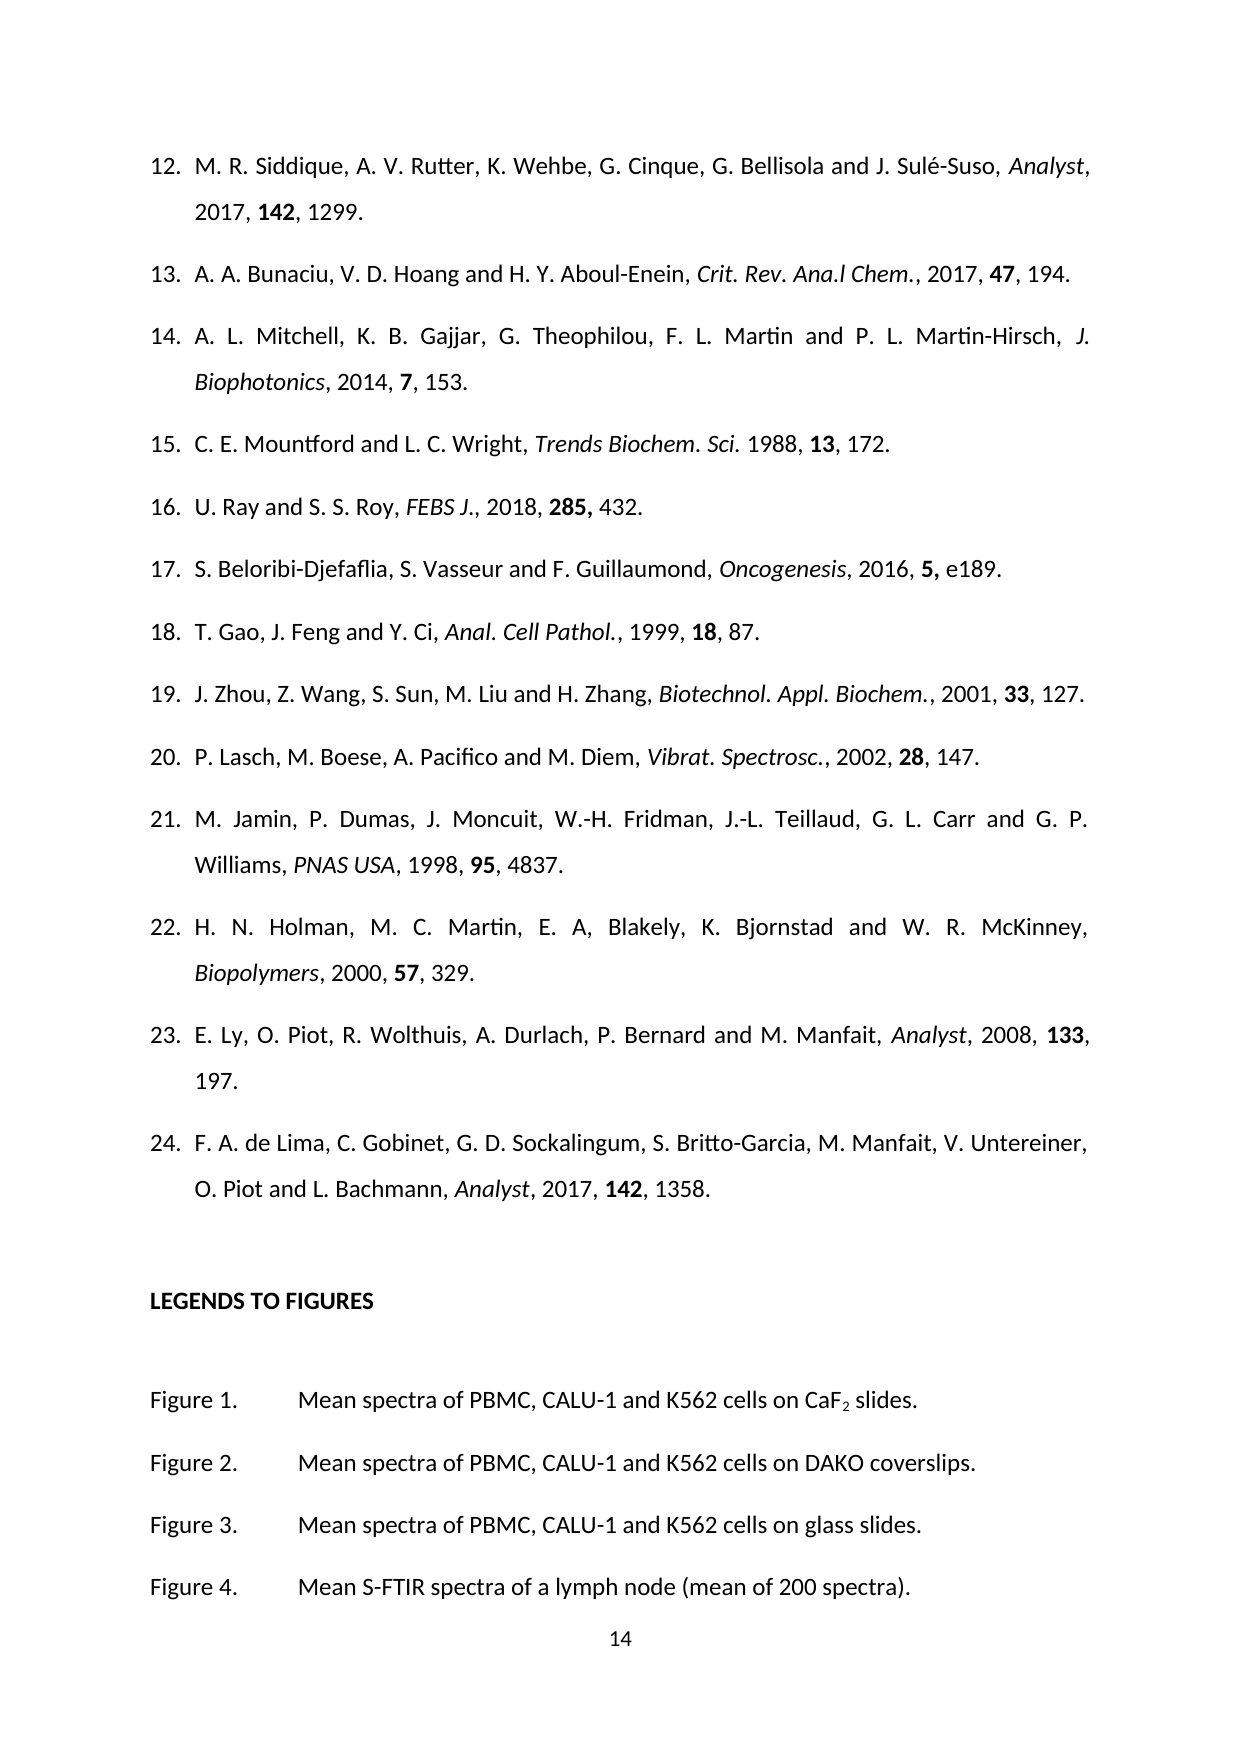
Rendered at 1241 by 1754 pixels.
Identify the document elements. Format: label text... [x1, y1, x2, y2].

text 24. F. A. de Lima, C. Gobinet, G. D. Sockalingum, S. Britto-Garcia, M. Manfait, V. Untereiner, O. Piot and L. Bachmann, Analyst, 2017, 142, 1358. [150, 1127, 1090, 1204]
text 15. C. E. Mountford and L. C. Wright, Trends Biochem. Sci. 1988, 13, 172. [150, 429, 1090, 459]
text 16. U. Ray and S. S. Roy, FEBS J., 2018, 285, 432. [150, 491, 1090, 522]
text 14. A. L. Mitchell, K. B. Gajjar, G. Theophilou, F. L. Martin and P. L. Martin-Hirsch, J. Biophotonics, 2014, 7, 153. [150, 321, 1090, 397]
text 13. A. A. Bunaciu, V. D. Hoang and H. Y. Aboul-Enein, Crit. Rev. Ana.l Chem., 2017, 47, 194. [150, 258, 1090, 289]
text 19. J. Zhou, Z. Wang, S. Sun, M. Liu and H. Zhang, Biotechnol. Appl. Biochem., 2001, 33, 127. [150, 678, 1090, 709]
text 17. S. Beloribi-Djefaflia, S. Vasseur and F. Guillaumond, Oncogenesis, 2016, 5, e189. [150, 553, 1090, 584]
text 12. M. R. Siddique, A. V. Rutter, K. Wehbe, G. Cinque, G. Bellisola and J. Sulé-Suso, Analyst, 2017, 142, 1299. [150, 150, 1090, 226]
text LEGENDS TO FIGURES [150, 1285, 1090, 1316]
text Figure 4. Mean S-FTIR spectra of a lymph node (mean of 200 spectra). [150, 1571, 1090, 1602]
text Figure 1. Mean spectra of PBMC, CALU-1 and K562 cells on CaF2 slides. [150, 1384, 1090, 1415]
text 23. E. Ly, O. Piot, R. Wolthuis, A. Durlach, P. Bernard and M. Manfait, Analyst, 2008, 133, 197. [150, 1019, 1090, 1096]
text 22. H. N. Holman, M. C. Martin, E. A, Blakely, K. Bjornstad and W. R. McKinney, Biopolymers, 2000, 57, 329. [150, 911, 1090, 987]
text 18. T. Gao, J. Feng and Y. Ci, Anal. Cell Pathol., 1999, 18, 87. [150, 616, 1090, 646]
text 20. P. Lasch, M. Boese, A. Pacifico and M. Diem, Vibrat. Spectrosc., 2002, 28, 147. [150, 741, 1090, 771]
text 21. M. Jamin, P. Dumas, J. Moncuit, W.-H. Fridman, J.-L. Teillaud, G. L. Carr and G. P. Williams, PNAS USA, 1998, 95, 4837. [150, 803, 1090, 879]
text Figure 2. Mean spectra of PBMC, CALU-1 and K562 cells on DAKO coverslips. [150, 1447, 1090, 1477]
text Figure 3. Mean spectra of PBMC, CALU-1 and K562 cells on glass slides. [150, 1509, 1090, 1539]
